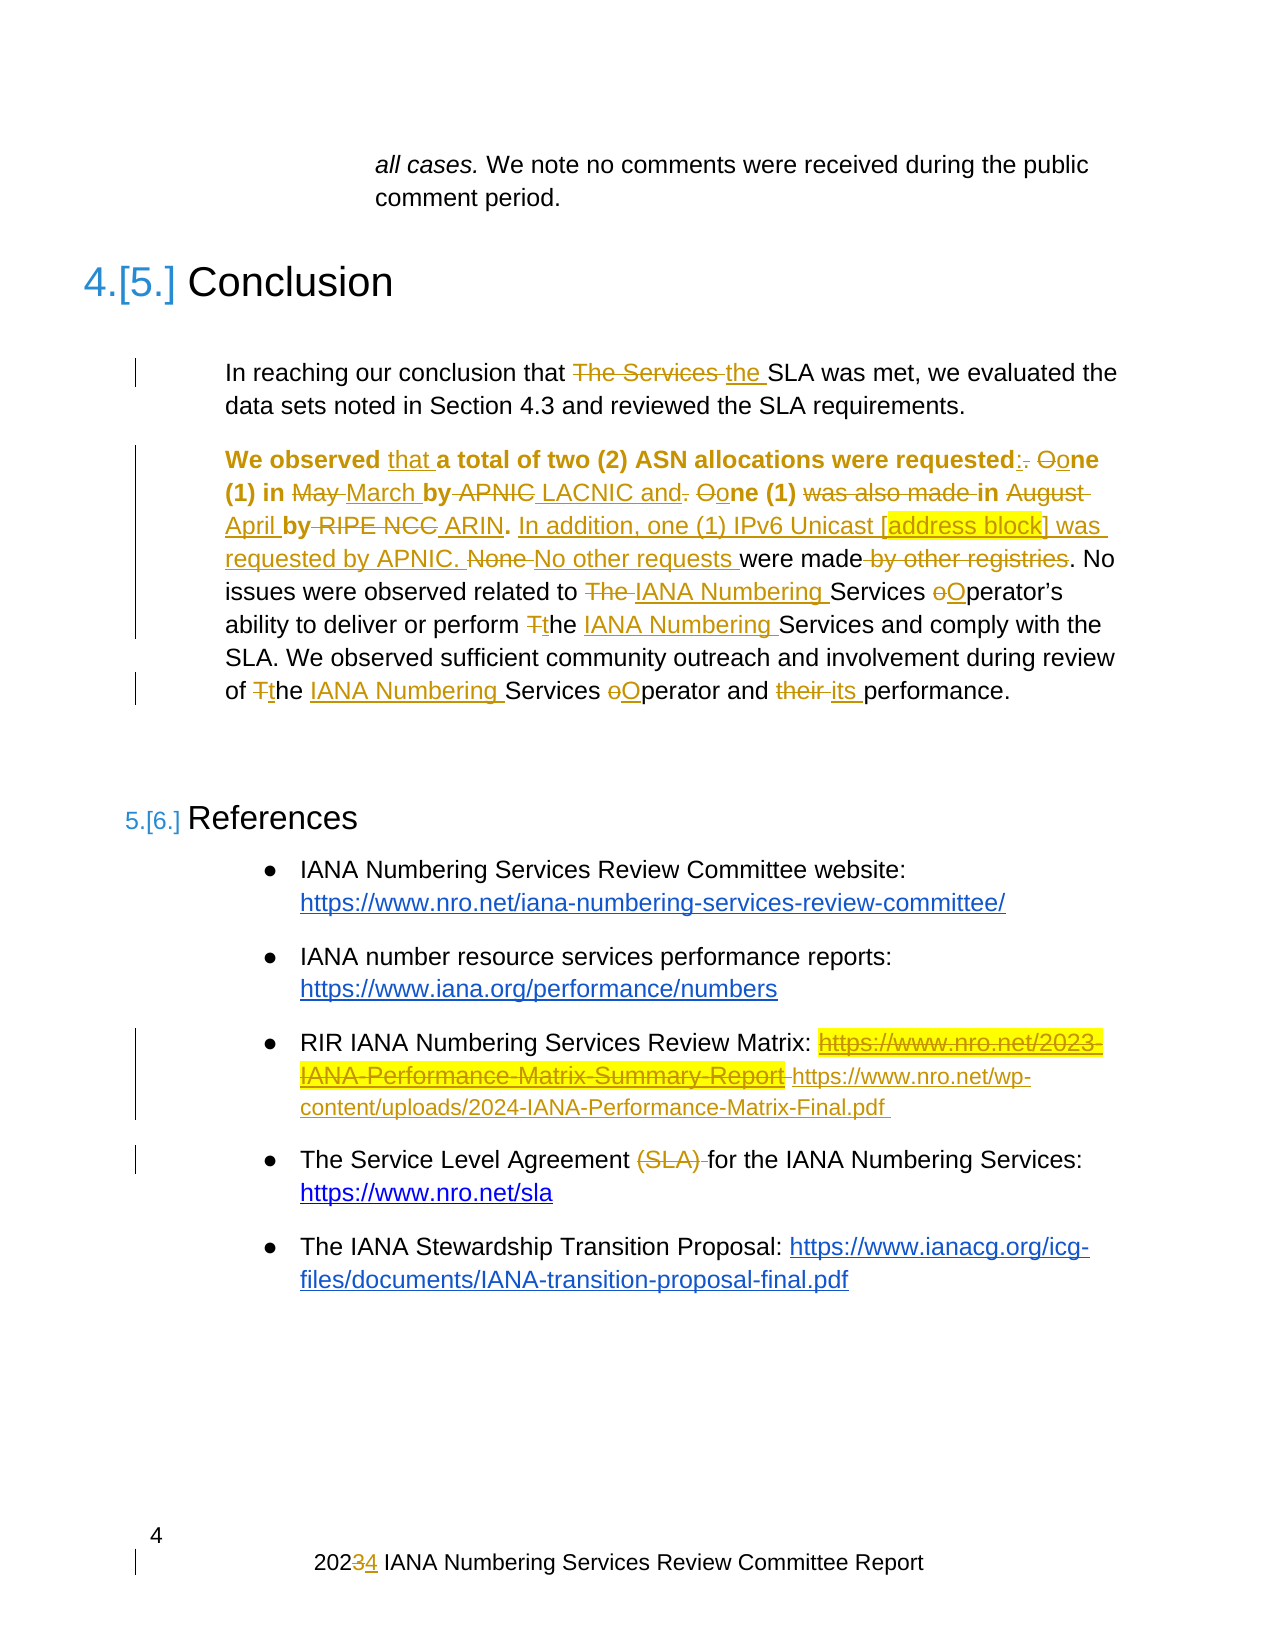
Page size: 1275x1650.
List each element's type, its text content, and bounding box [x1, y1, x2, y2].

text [375, 150, 1125, 212]
text In reaching our conclusion that SLA was met, we evaluated the data sets noted in Section 4.3 and reviewed the SLA requirements. [225, 358, 1125, 420]
list RIR IANA Numbering Services Review Matrix: [262, 1028, 1125, 1120]
list The Service Level Agreement for the IANA Numbering Services: https://www.nro.net/sla [262, 1145, 1125, 1207]
subtitle References [187, 798, 1125, 836]
list IANA Numbering Services Review Committee website: https://www.nro.net/iana-numbering-services-review-committee/ [262, 854, 1125, 916]
list IANA number resource services performance reports: https://www.iana.org/performance/numbers [262, 941, 1125, 1003]
list The IANA Stewardship Transition Proposal: https://www.ianacg.org/icg-files/documents/IANA-transition-proposal-final.pdf [262, 1232, 1125, 1294]
subtitle Conclusion [187, 258, 1125, 306]
text We observed a total of two (2) ASN allocations were requested ne (1) in by ne (1) in by. were made. No issues were observed related to Services perator’s ability to deliver or perform he Services and comply with the SLA. We observed sufficient community outreach and involvement during review of he Services perator and performance. [225, 445, 1125, 705]
